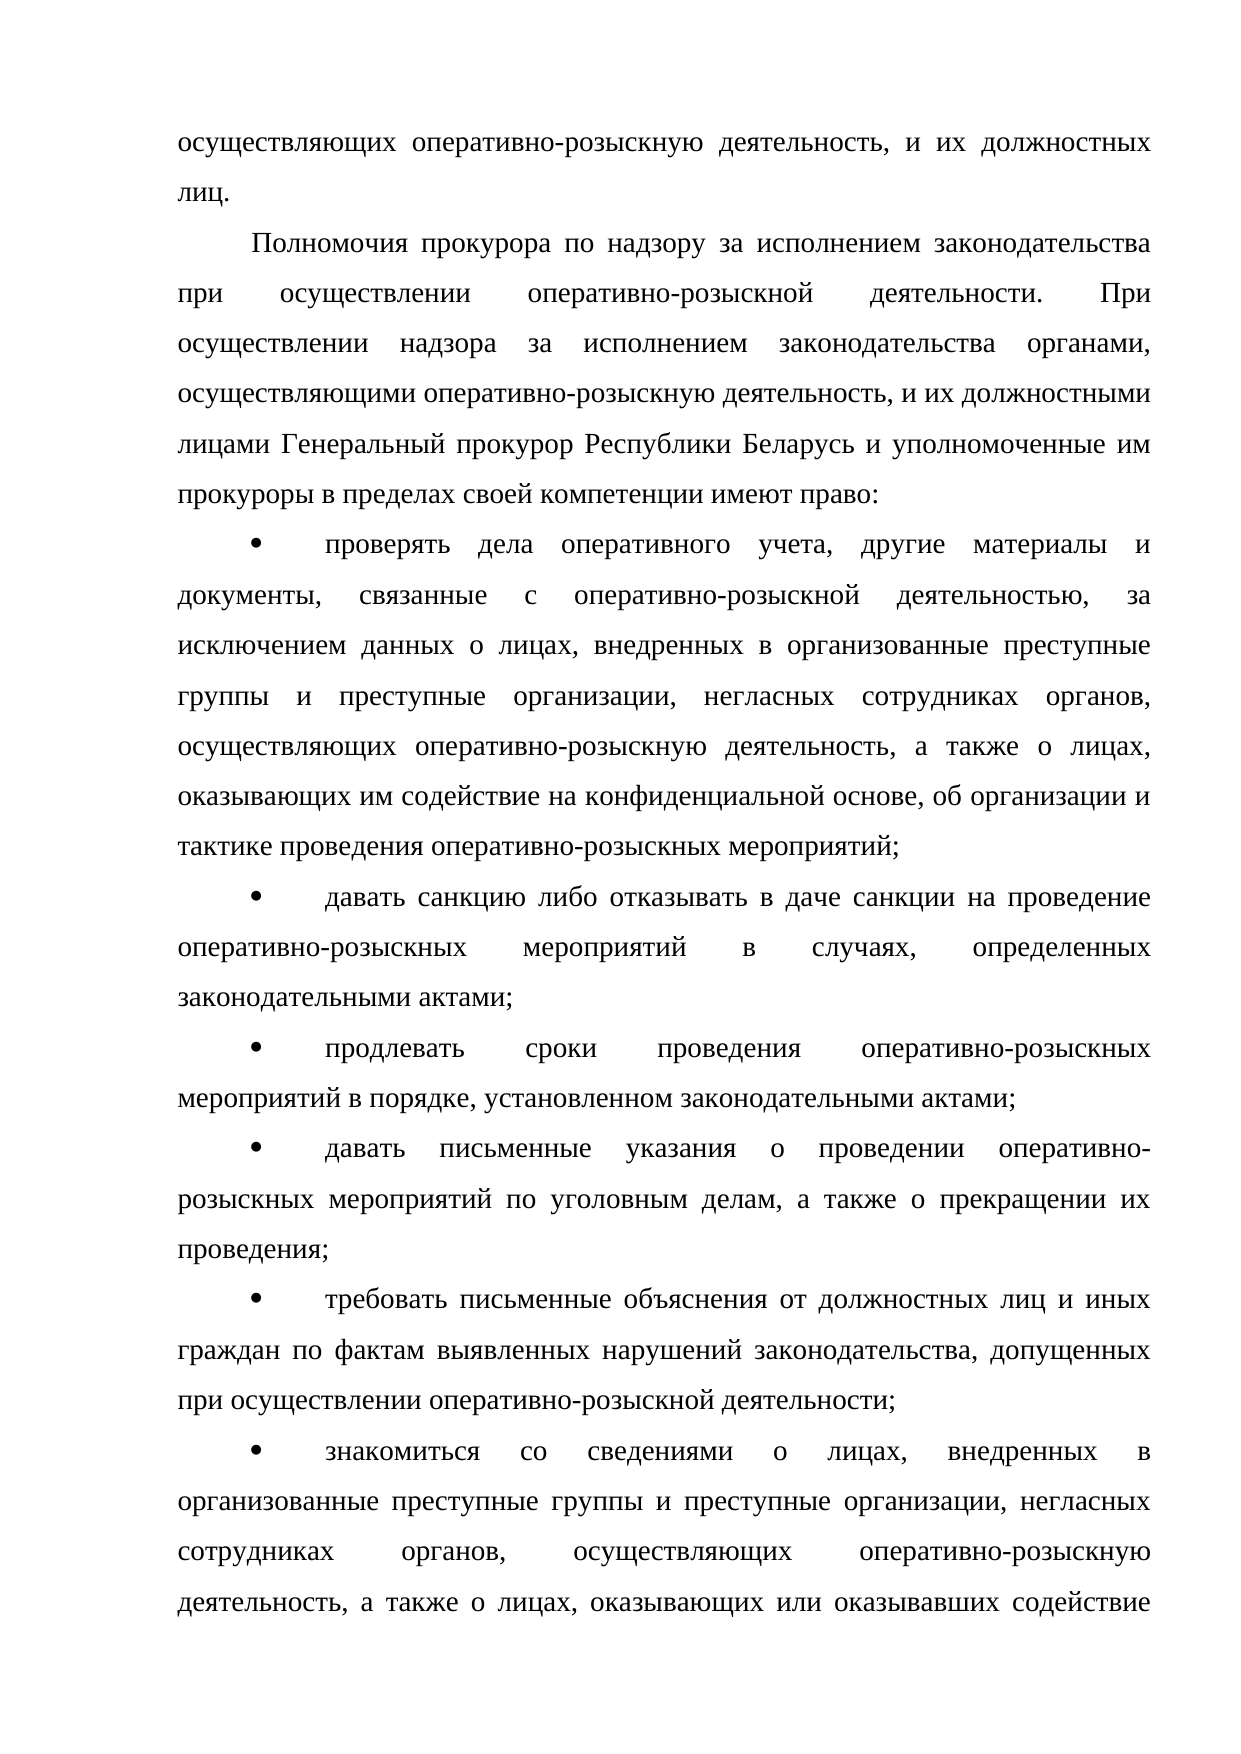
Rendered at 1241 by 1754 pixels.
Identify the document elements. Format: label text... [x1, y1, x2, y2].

list продлевать сроки проведения оперативно-розыскных мероприятий в порядке, установленном законодательными актами; [177, 1030, 1152, 1114]
list давать письменные указания о проведении оперативно-розыскных мероприятий по уголовным делам, а также о прекращении их проведения; [177, 1131, 1152, 1265]
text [177, 124, 1152, 208]
list проверять дела оперативного учета, другие материалы и документы, связанные с оперативно-розыскной деятельностью, за исключением данных о лицах, внедренных в организованные преступные группы и преступные организации, негласных сотрудниках органов, осуществляющих оперативно-розыскную деятельность, а также о лицах, оказывающих им содействие на конфиденциальной основе, об организации и тактике проведения оперативно-розыскных мероприятий; [177, 527, 1152, 862]
text Полномочия прокурора по надзору за исполнением законодательства при осуществлении оперативно-розыскной деятельности. При осуществлении надзора за исполнением законодательства органами, осуществляющими оперативно-розыскную деятельность, и их должностными лицами Генеральный прокурор Республики Беларусь и уполномоченные им прокуроры в пределах своей компетенции имеют право: [177, 225, 1152, 510]
list требовать письменные объяснения от должностных лиц и иных граждан по фактам выявленных нарушений законодательства, допущенных при осуществлении оперативно-розыскной деятельности; [177, 1282, 1152, 1416]
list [177, 1433, 1152, 1617]
list давать санкцию либо отказывать в даче санкции на проведение оперативно-розыскных мероприятий в случаях, определенных законодательными актами; [177, 879, 1152, 1013]
